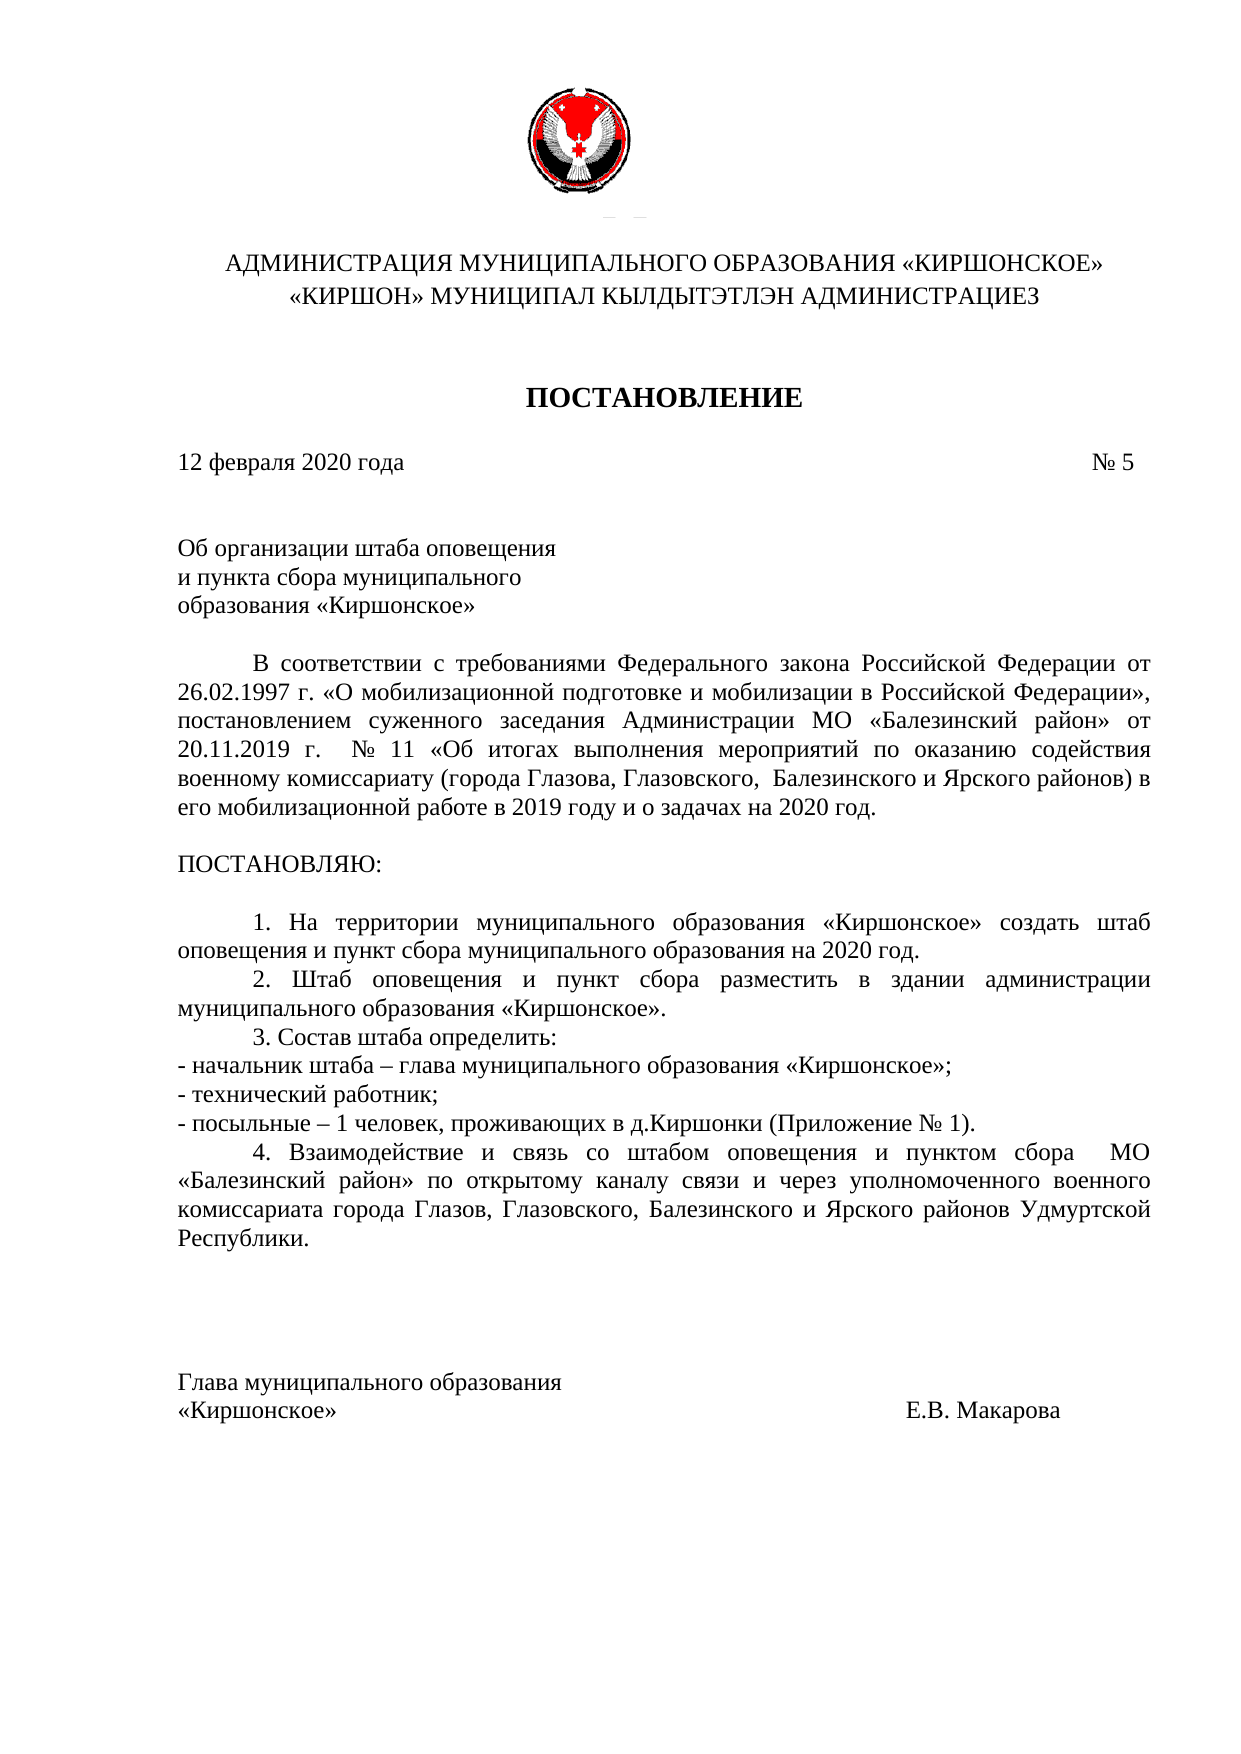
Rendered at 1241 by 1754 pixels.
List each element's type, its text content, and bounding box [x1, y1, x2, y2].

text 3. Состав штаба определить: [177, 1022, 1152, 1051]
text «Киршонское» Е.В. Макарова [177, 1396, 1152, 1424]
text АДМИНИСТРАЦИЯ МУНИЦИПАЛЬНОГО ОБРАЗОВАНИЯ «КИРШОНСКОЕ» [177, 248, 1152, 276]
text Об организации штаба оповещения [177, 533, 1152, 562]
text Глава муниципального образования [177, 1367, 1152, 1396]
text В соответствии с требованиями Федерального закона Российской Федерации от 26.02.1997 г. «О мобилизационной подготовке и мобилизации в Российской Федерации», постановлением суженного заседания Администрации МО «Балезинский район» от 20.11.2019 г. № 11 «Об итогах выполнения мероприятий по оказанию содействия военному комиссариату (города Глазова, Глазовского, Балезинского и Ярского районов) в его мобилизационной работе в 2019 году и о задачах на 2020 год. [177, 648, 1152, 821]
text «КИРШОН» МУНИЦИПАЛ КЫЛДЫТЭТЛЭН АДМИНИСТРАЦИЕЗ [177, 281, 1152, 309]
text 12 февраля 2020 года № 5 [177, 447, 1152, 476]
text образования «Киршонское» [177, 591, 1152, 619]
text - посыльные – 1 человек, проживающих в д.Киршонки (Приложение № 1). [177, 1108, 1152, 1137]
text - технический работник; [177, 1079, 1152, 1108]
text ПОСТАНОВЛЕНИЕ [177, 380, 1152, 413]
text ПОСТАНОВЛЯЮ: [177, 849, 1152, 878]
picture [518, 86, 701, 218]
text - начальник штаба – глава муниципального образования «Киршонское»; [177, 1051, 1152, 1079]
text 1. На территории муниципального образования «Киршонское» создать штаб оповещения и пункт сбора муниципального образования на 2020 год. [177, 907, 1152, 964]
text 4. Взаимодействие и связь со штабом оповещения и пунктом сбора МО «Балезинский район» по открытому каналу связи и через уполномоченного военного комиссариата города Глазов, Глазовского, Балезинского и Ярского районов Удмуртской Республики. [177, 1137, 1152, 1252]
text и пункта сбора муниципального [177, 562, 1152, 591]
text 2. Штаб оповещения и пункт сбора разместить в здании администрации муниципального образования «Киршонское». [177, 964, 1152, 1022]
